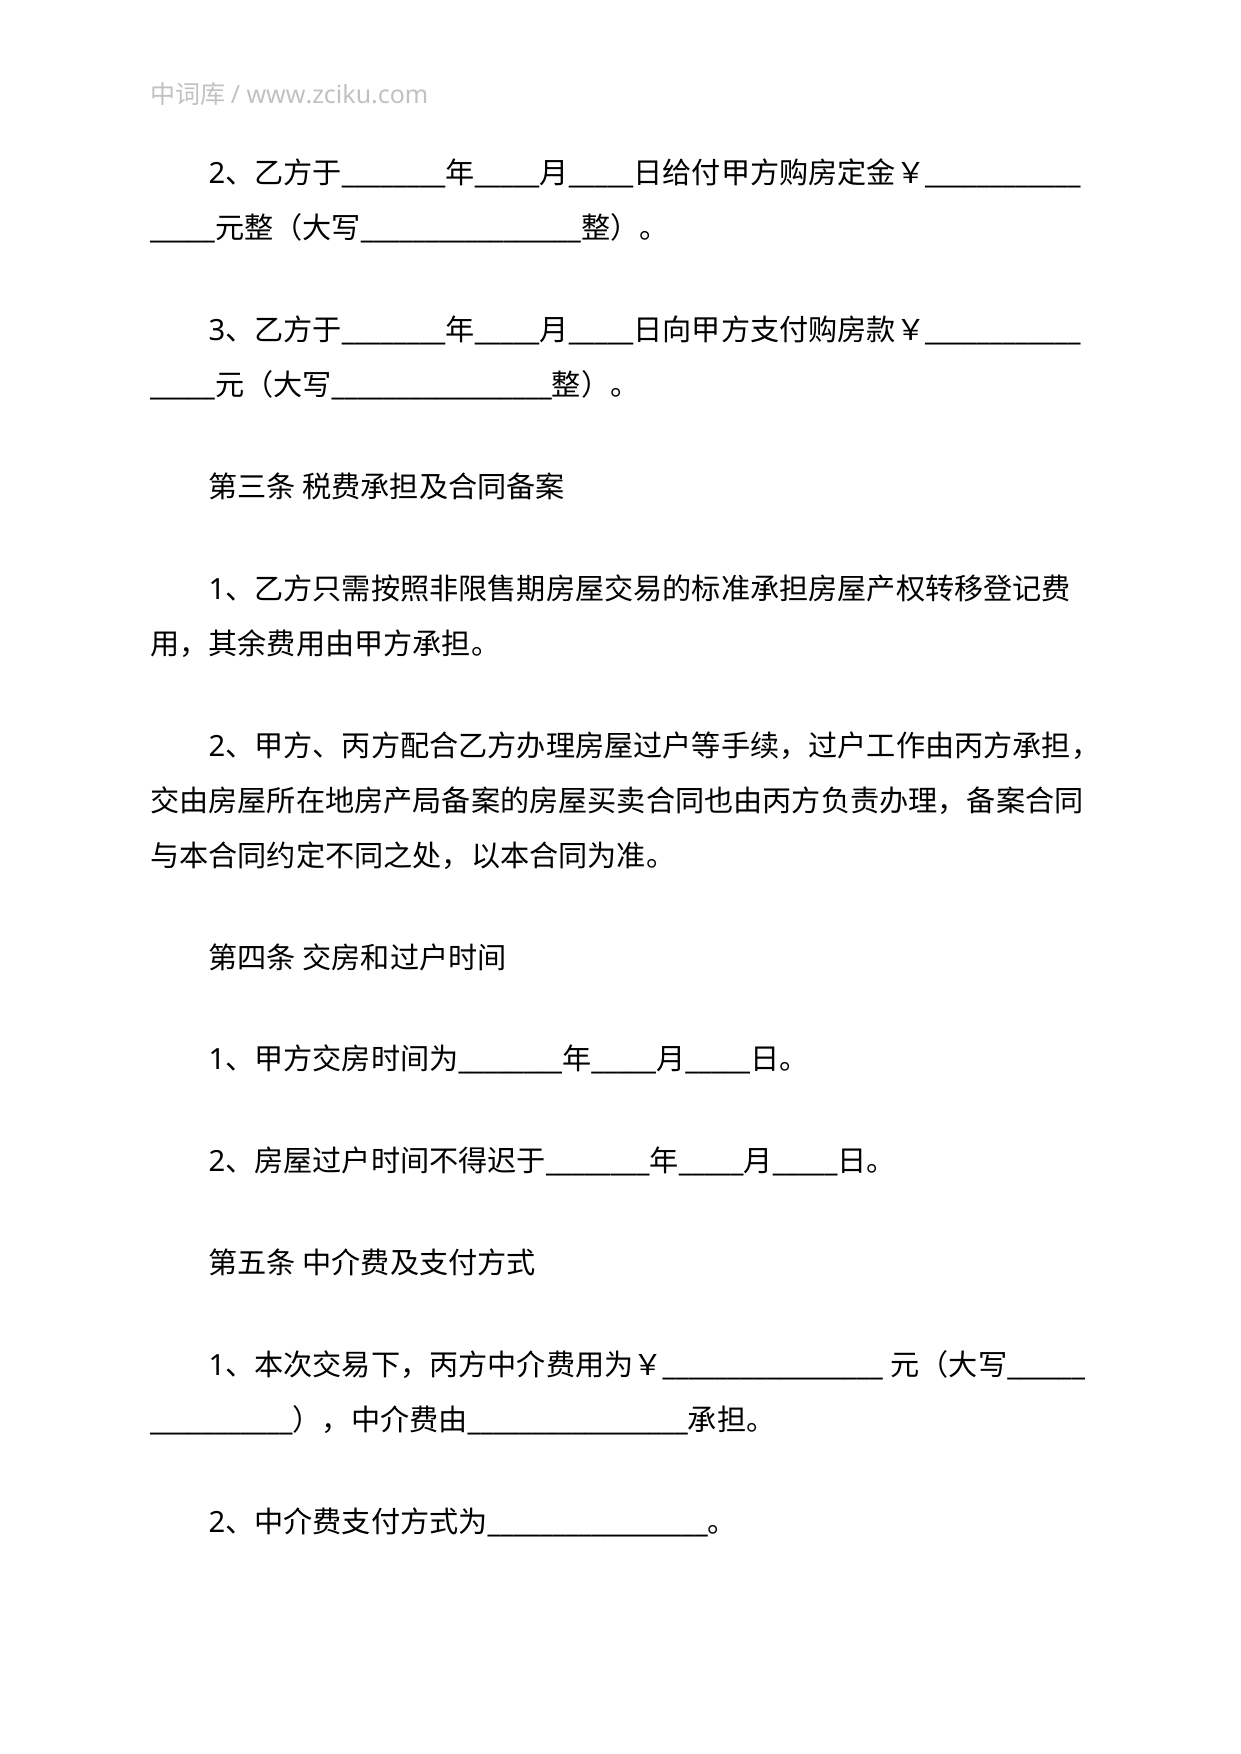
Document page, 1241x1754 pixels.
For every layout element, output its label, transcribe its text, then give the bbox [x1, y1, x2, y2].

text 第四条 交房和过户时间 [150, 934, 1090, 976]
text 2、乙方于________年_____月_____日给付甲方购房定金￥_________________元整（大写_________________整）。 [150, 150, 1090, 247]
text 第五条 中介费及支付方式 [150, 1240, 1090, 1282]
text 2、房屋过户时间不得迟于________年_____月_____日。 [150, 1138, 1090, 1180]
text 1、乙方只需按照非限售期房屋交易的标准承担房屋产权转移登记费用，其余费用由甲方承担。 [150, 566, 1090, 663]
text 2、甲方、丙方配合乙方办理房屋过户等手续，过户工作由丙方承担，交由房屋所在地房产局备案的房屋买卖合同也由丙方负责办理，备案合同与本合同约定不同之处，以本合同为准。 [150, 722, 1090, 875]
text 2、中介费支付方式为_________________。 [150, 1499, 1090, 1541]
text 第三条 税费承担及合同备案 [150, 464, 1090, 506]
text 1、甲方交房时间为________年_____月_____日。 [150, 1036, 1090, 1078]
text 3、乙方于________年_____月_____日向甲方支付购房款￥_________________元（大写_________________整）。 [150, 307, 1090, 404]
text 1、本次交易下，丙方中介费用为￥_________________ 元（大写_________________），中介费由_________________承担。 [150, 1342, 1090, 1439]
